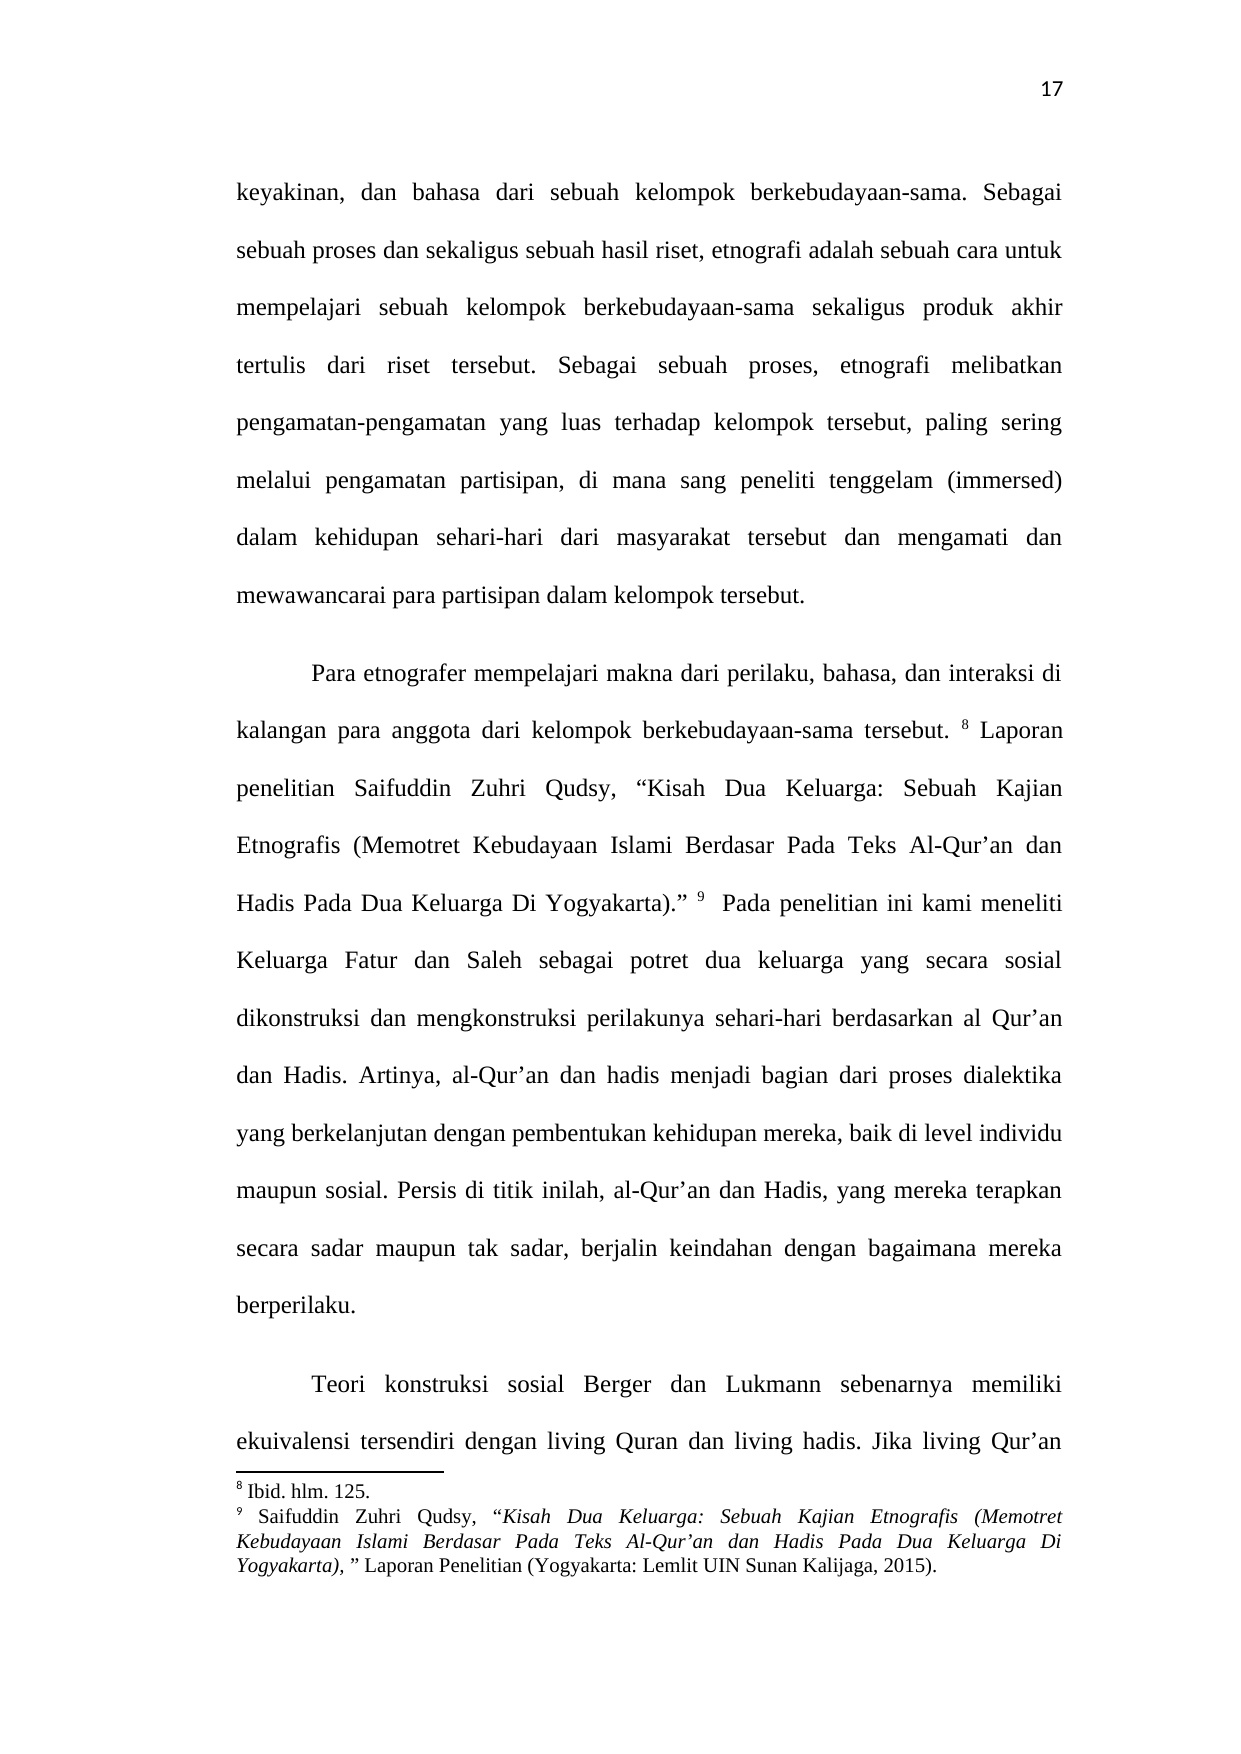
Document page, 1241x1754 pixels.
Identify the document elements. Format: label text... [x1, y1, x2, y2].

text Para etnografer mempelajari makna dari perilaku, bahasa, dan interaksi di kalangan para anggota dari kelompok berkebudayaan-sama tersebut. Laporan penelitian Saifuddin Zuhri Qudsy, “Kisah Dua Keluarga: Sebuah Kajian Etnografis (Memotret Kebudayaan Islami Berdasar Pada Teks Al-Qur’an dan Hadis Pada Dua Keluarga Di Yogyakarta).” Pada penelitian ini kami meneliti Keluarga Fatur dan Saleh sebagai potret dua keluarga yang secara sosial dikonstruksi dan mengkonstruksi perilakunya sehari-hari berdasarkan al Qur’an dan Hadis. Artinya, al-Qur’an dan hadis menjadi bagian dari proses dialektika yang berkelanjutan dengan pembentukan kehidupan mereka, baik di level individu maupun sosial. Persis di titik inilah, al-Qur’an dan Hadis, yang mereka terapkan secara sadar maupun tak sadar, berjalin keindahan dengan bagaimana mereka berperilaku. [236, 658, 1063, 1319]
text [236, 177, 1063, 608]
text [236, 1369, 1063, 1455]
